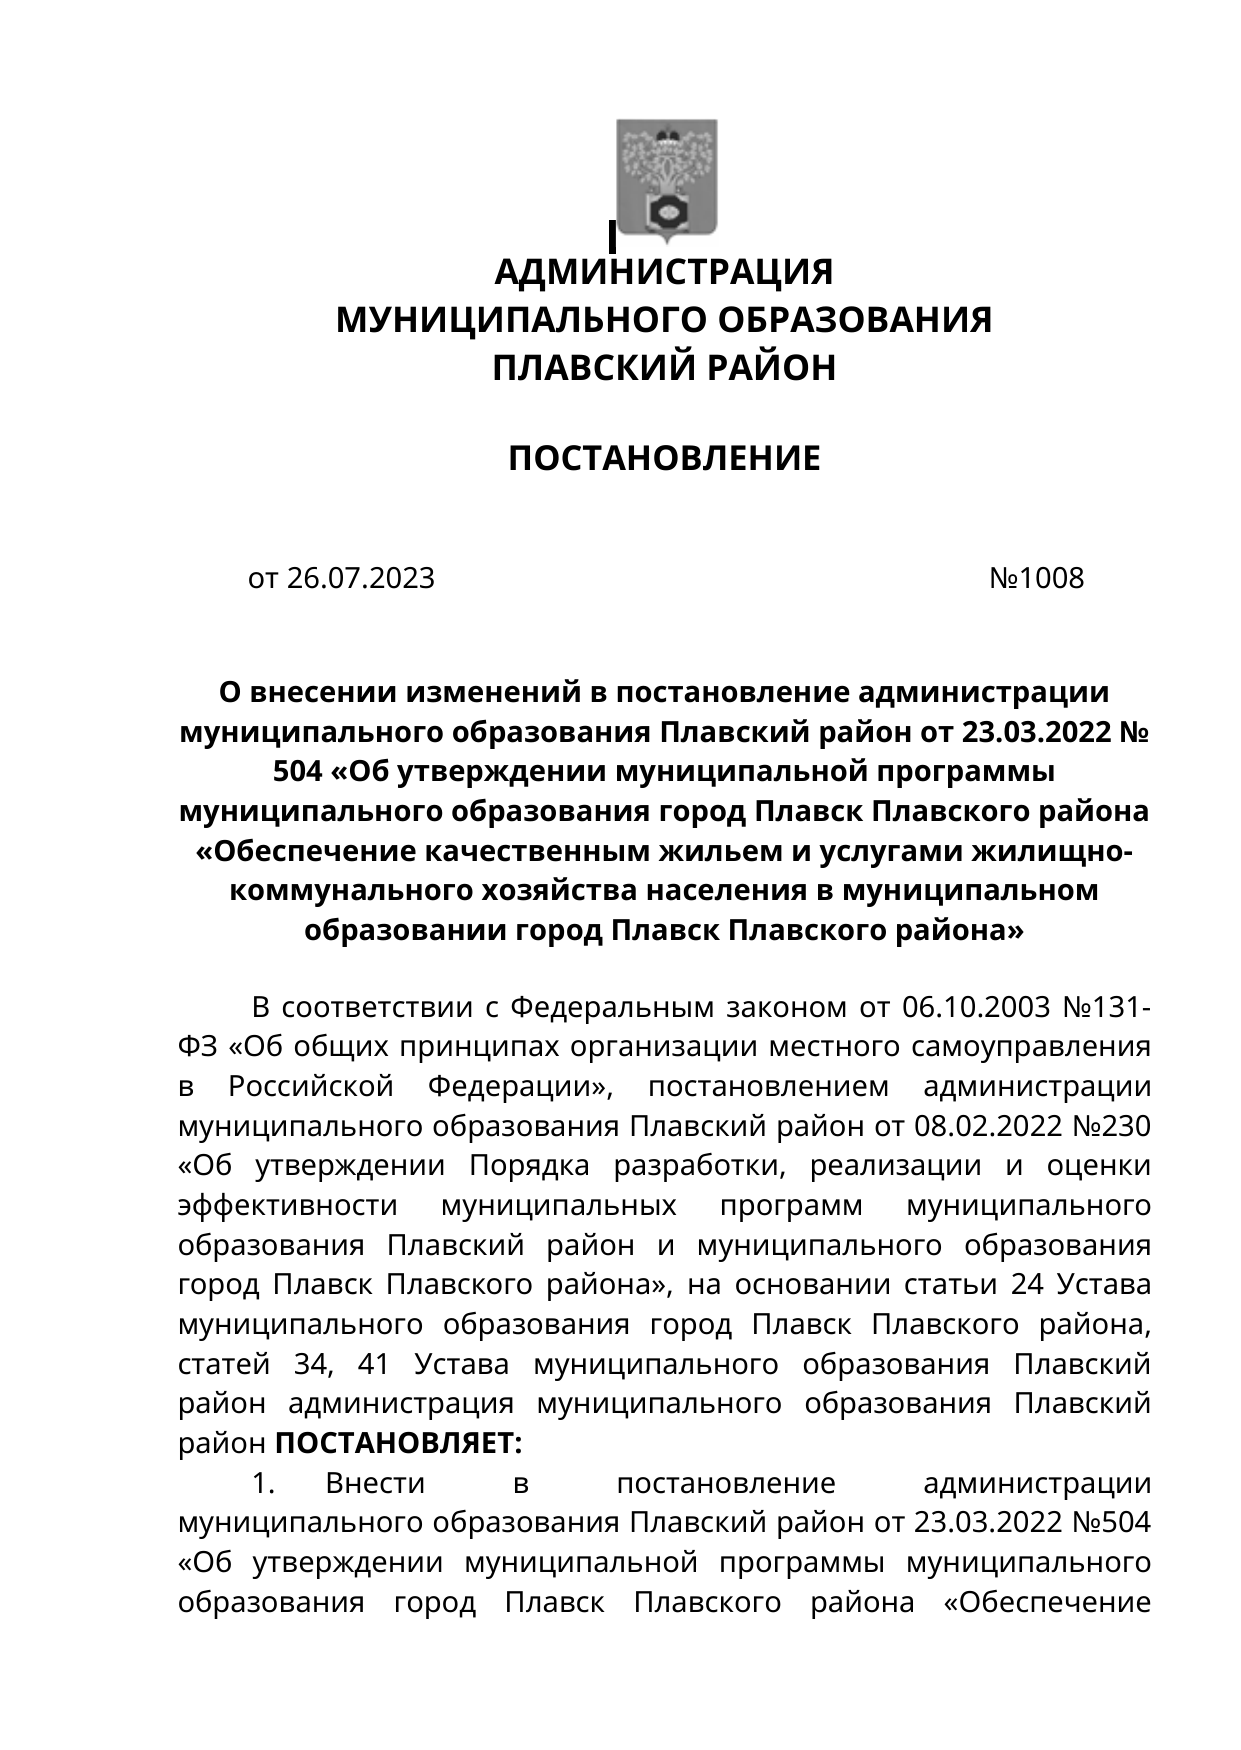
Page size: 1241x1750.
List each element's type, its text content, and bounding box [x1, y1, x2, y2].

table_header №1008 [845, 558, 1096, 597]
text ПЛАВСКИЙ РАЙОН [177, 343, 1152, 391]
table_header от 26.07.2023 [236, 558, 845, 597]
text АДМИНИСТРАЦИЯ [177, 246, 1152, 294]
subtitle О внесении изменений в постановление администрации муниципального образования Плавский район от 23.03.2022 № 504 «Об утверждении муниципальной программы муниципального образования город Плавск Плавского района «Обеспечение качественным жильем и услугами жилищно-коммунального хозяйства населения в муниципальном образовании город Плавск Плавского района» [177, 671, 1152, 949]
text МУНИЦИПАЛЬНОГО ОБРАЗОВАНИЯ [177, 294, 1152, 343]
picture [615, 118, 720, 247]
text ПОСТАНОВЛЕНИЕ [177, 453, 1152, 474]
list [177, 1462, 1152, 1621]
text В соответствии с Федеральным законом от 06.10.2003 №131-ФЗ «Об общих принципах организации местного самоуправления в Российской Федерации», постановлением администрации муниципального образования Плавский район от 08.02.2022 №230 «Об утверждении Порядка разработки, реализации и оценки эффективности муниципальных программ муниципального образования Плавский район и муниципального образования город Плавск Плавского района», на основании статьи 24 Устава муниципального образования город Плавск Плавского района, статей 34, 41 Устава муниципального образования Плавский район администрация муниципального образования Плавский район ПОСТАНОВЛЯЕТ: [177, 986, 1152, 1462]
